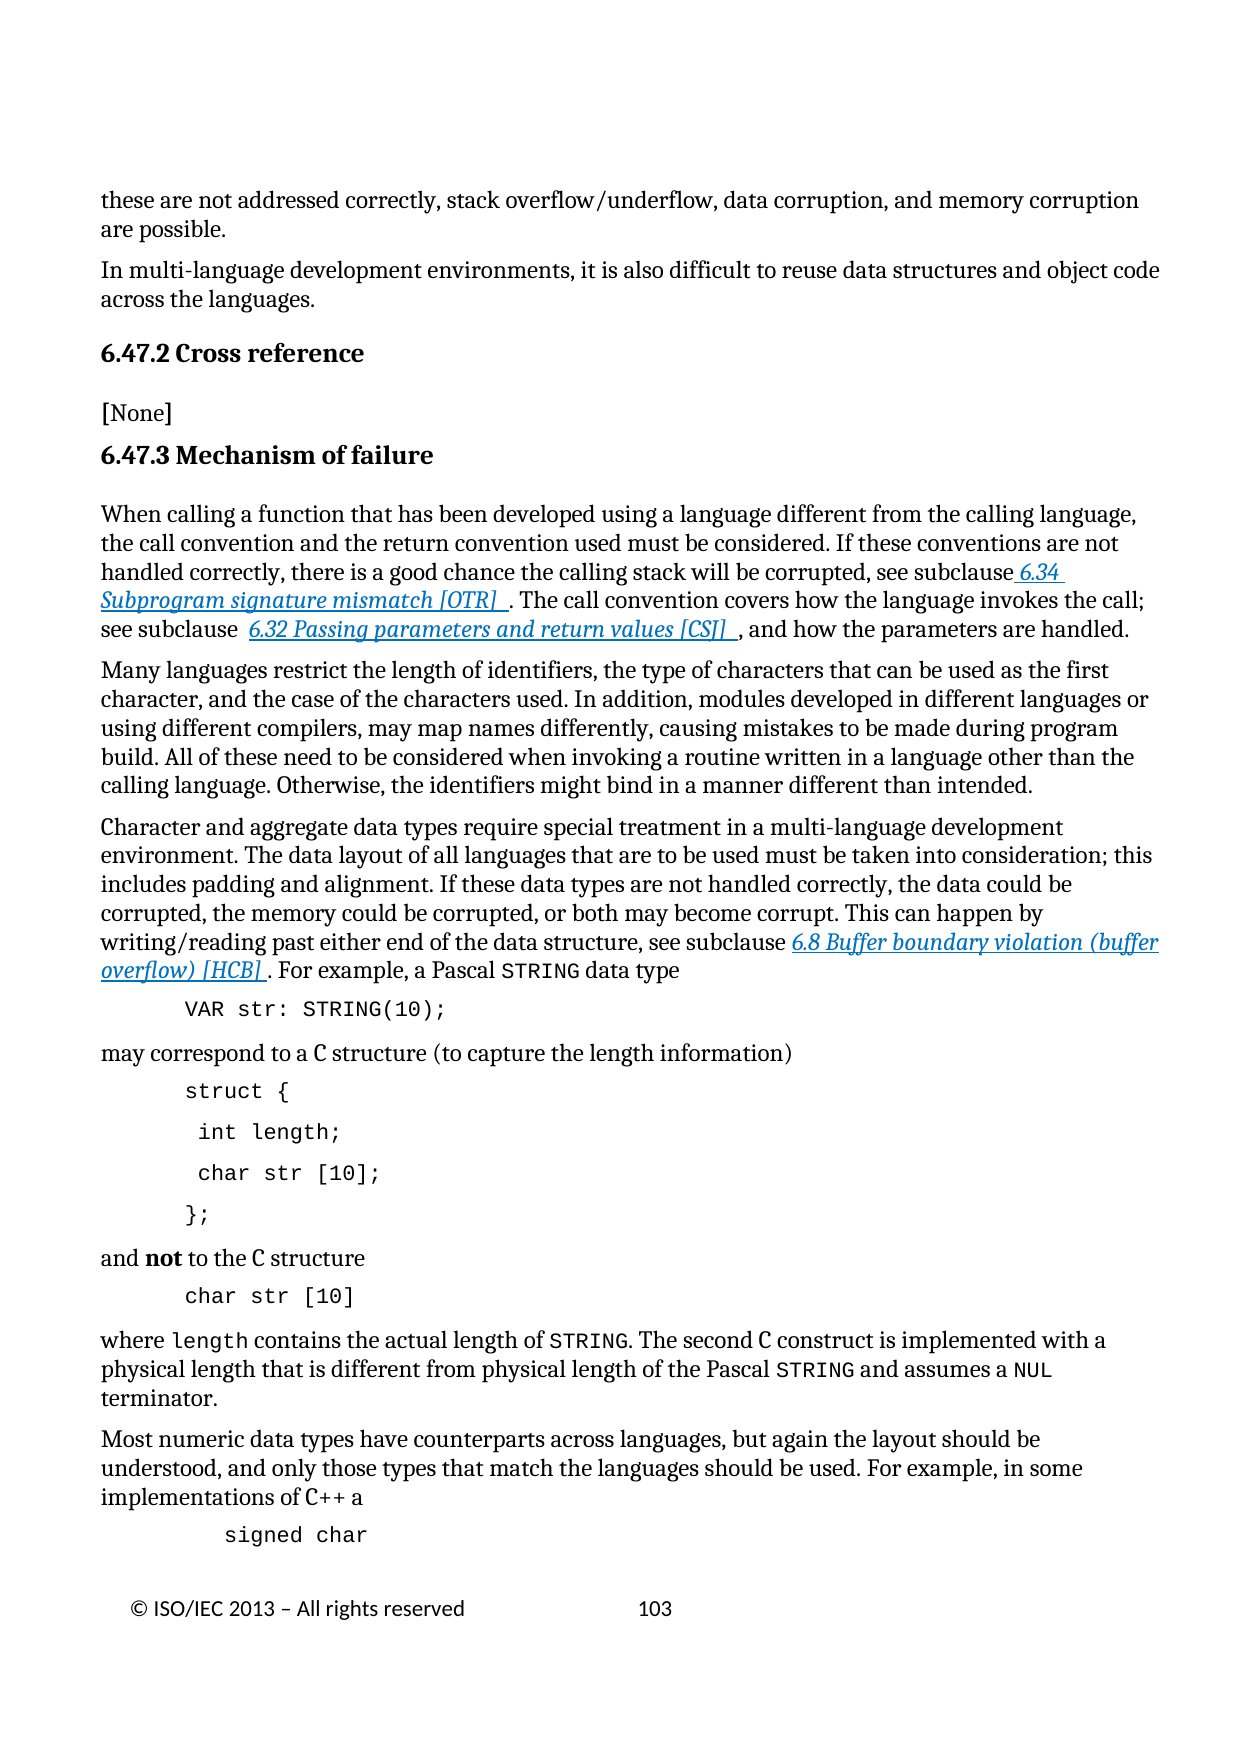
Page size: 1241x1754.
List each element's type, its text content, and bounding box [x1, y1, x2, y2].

subtitle 6.47.3 Mechanism of failure [101, 440, 1164, 471]
text and not to the C structure [101, 1244, 1164, 1272]
text [None] [101, 399, 1164, 427]
subtitle 6.47.2 Cross reference [101, 338, 1164, 370]
text Most numeric data types have counterparts across languages, but again the layout should be understood, and only those types that match the languages should be used. For example, in some implementations of C++ a [101, 1425, 1164, 1512]
text signed char [184, 1524, 1164, 1549]
text Character and aggregate data types require special treatment in a multi-language development environment. The data layout of all languages that are to be used must be taken into consideration; this includes padding and alignment. If these data types are not handled correctly, the data could be corrupted, the memory could be corrupted, or both may become corrupt. This can happen by writing/reading past either end of the data structure, see subclause 6.8 Buffer boundary violation (buffer overflow) [HCB] . For example, a Pascal STRING data type [101, 812, 1164, 985]
text char str [10] [184, 1285, 1164, 1310]
text where length contains the actual length of STRING. The second C construct is implemented with a physical length that is different from physical length of the Pascal STRING and assumes a NUL terminator. [101, 1326, 1164, 1413]
text Many languages restrict the length of identifiers, the type of characters that can be used as the first character, and the case of the characters used. In addition, modules developed in different languages or using different compilers, may map names differently, causing mistakes to be made during program build. All of these need to be considered when invoking a routine written in a language other than the calling language. Otherwise, the identifiers might bind in a manner different than intended. [101, 656, 1164, 800]
text int length; [184, 1121, 1164, 1146]
text }; [184, 1203, 1164, 1228]
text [101, 186, 1164, 243]
text struct { [184, 1080, 1164, 1105]
text When calling a function that has been developed using a language different from the calling language, the call convention and the return convention used must be considered. If these conventions are not handled correctly, there is a good chance the calling stack will be corrupted, see subclause 6.34 Subprogram signature mismatch [OTR] . The call convention covers how the language invokes the call; see subclause 6.32 Passing parameters and return values [CSJ] , and how the parameters are handled. [101, 500, 1164, 644]
text In multi-language development environments, it is also difficult to reuse data structures and object code across the languages. [101, 256, 1164, 313]
text char str [10]; [184, 1162, 1164, 1187]
text may correspond to a C structure (to capture the length information) [101, 1039, 1164, 1067]
text VAR str: STRING(10); [184, 998, 1164, 1023]
